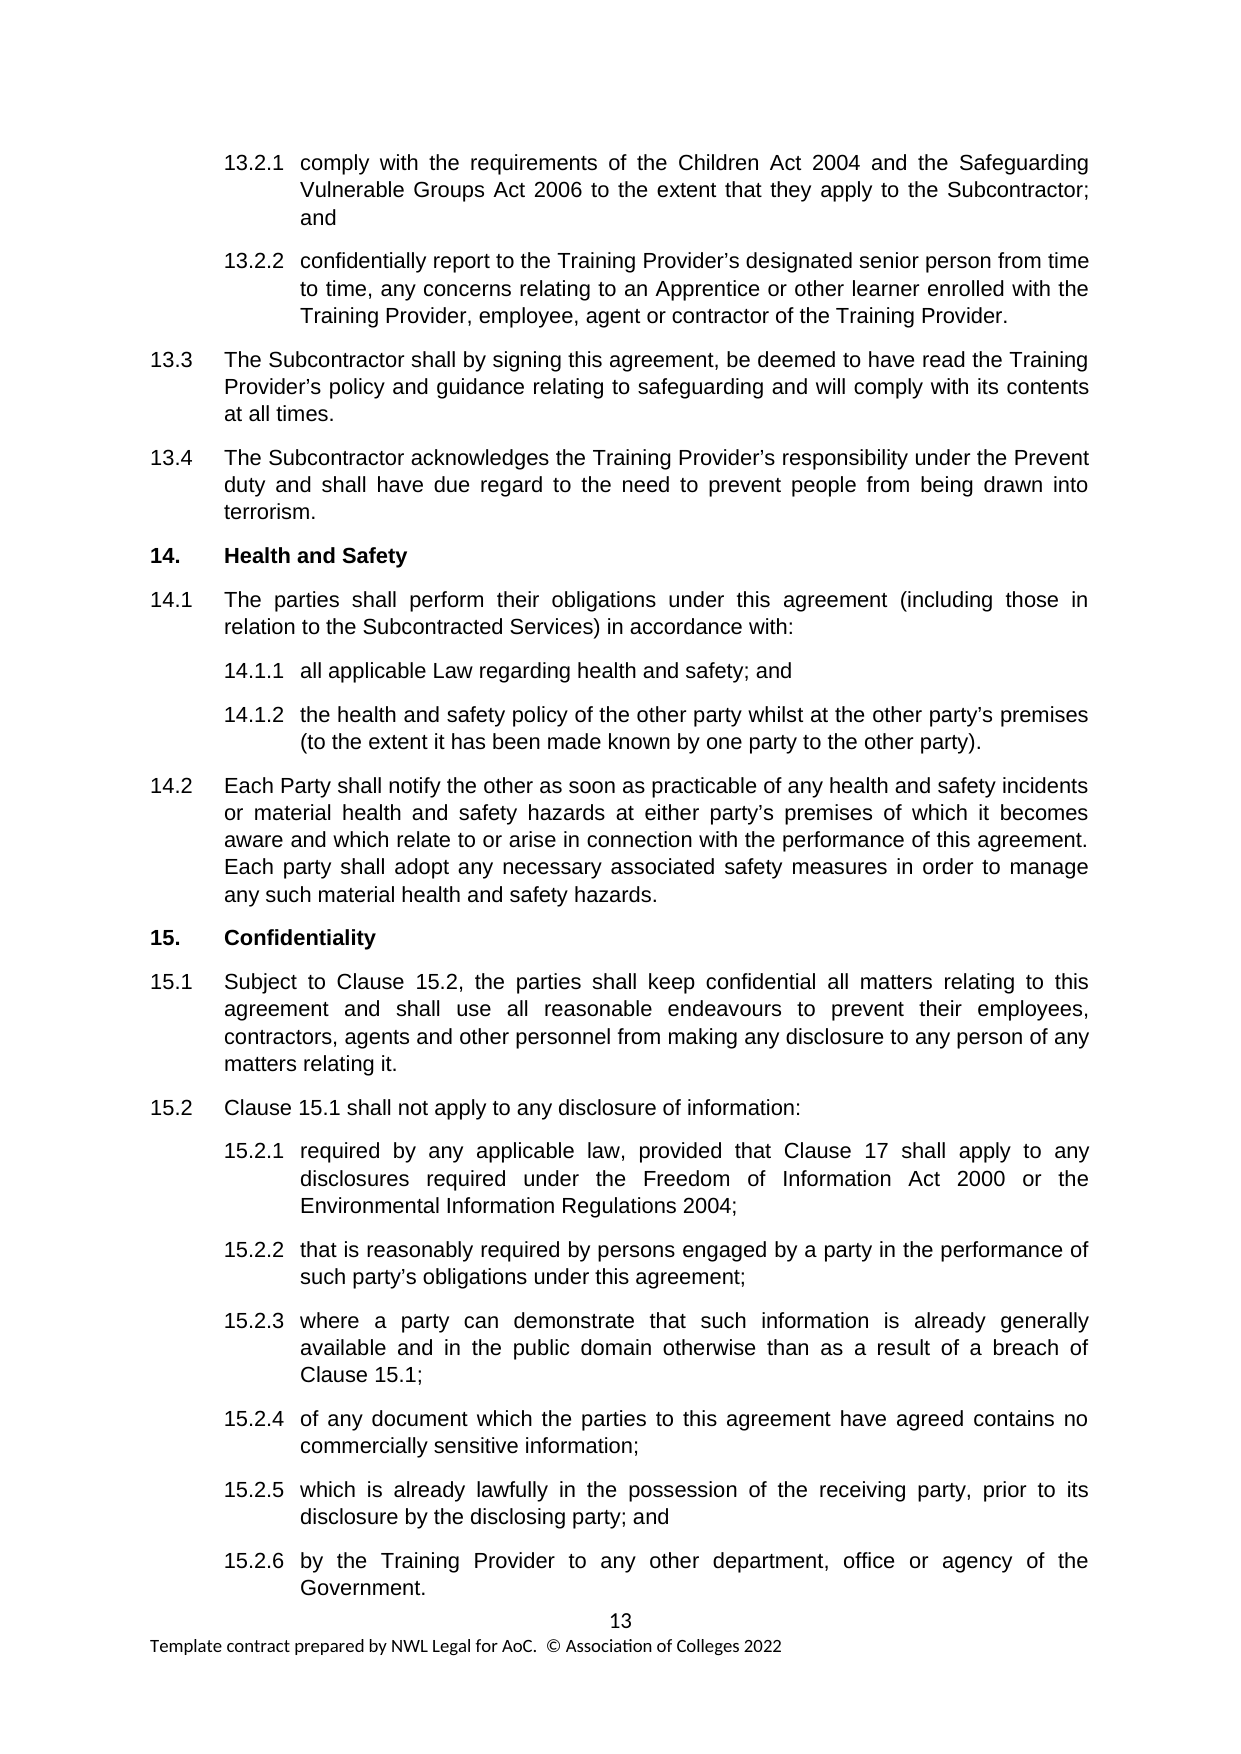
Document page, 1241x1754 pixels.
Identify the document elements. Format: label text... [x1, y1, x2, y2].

text 13.4 The Subcontractor acknowledges the Training Provider’s responsibility under the Prevent duty and shall have due regard to the need to prevent people from being drawn into terrorism. [150, 445, 1090, 524]
text 15.1 Subject to Clause 15.2, the parties shall keep confidential all matters relating to this agreement and shall use all reasonable endeavours to prevent their employees, contractors, agents and other personnel from making any disclosure to any person of any matters relating it. [150, 969, 1090, 1076]
text 14.1 The parties shall perform their obligations under this agreement (including those in relation to the Subcontracted Services) in accordance with: [150, 587, 1090, 639]
text 15.2.1 required by any applicable law, provided that Clause 17 shall apply to any disclosures required under the Freedom of Information Act 2000 or the Environmental Information Regulations 2004; [223, 1138, 1090, 1218]
text 14.1.1 all applicable Law regarding health and safety; and [223, 658, 1090, 683]
list Confidentiality [150, 925, 1090, 951]
text 15.2.5 which is already lawfully in the possession of the receiving party, prior to its disclosure by the disclosing party; and [223, 1477, 1090, 1529]
text 13.3 The Subcontractor shall by signing this agreement, be deemed to have read the Training Provider’s policy and guidance relating to safeguarding and will comply with its contents at all times. [150, 346, 1090, 426]
text 13.2.1 comply with the requirements of the Children Act 2004 and the Safeguarding Vulnerable Groups Act 2006 to the extent that they apply to the Subcontractor; and [223, 150, 1090, 229]
text 15.2.6 by the Training Provider to any other department, office or agency of the Government. [223, 1548, 1090, 1600]
text 13.2.2 confidentially report to the Training Provider’s designated senior person from time to time, any concerns relating to an Apprentice or other learner enrolled with the Training Provider, employee, agent or contractor of the Training Provider. [223, 248, 1090, 328]
text 15.2.3 where a party can demonstrate that such information is already generally available and in the public domain otherwise than as a result of a breach of Clause 15.1; [223, 1308, 1090, 1387]
text 15.2.2 that is reasonably required by persons engaged by a party in the performance of such party’s obligations under this agreement; [223, 1237, 1090, 1289]
list Health and Safety [150, 543, 1090, 568]
text 15.2.4 of any document which the parties to this agreement have agreed contains no commercially sensitive information; [223, 1406, 1090, 1458]
text 14.1.2 the health and safety policy of the other party whilst at the other party’s premises (to the extent it has been made known by one party to the other party). [223, 702, 1090, 754]
text 14.2 Each Party shall notify the other as soon as practicable of any health and safety incidents or material health and safety hazards at either party’s premises of which it becomes aware and which relate to or arise in connection with the performance of this agreement. Each party shall adopt any necessary associated safety measures in order to manage any such material health and safety hazards. [150, 773, 1090, 907]
text 15.2 Clause 15.1 shall not apply to any disclosure of information: [150, 1094, 1090, 1120]
